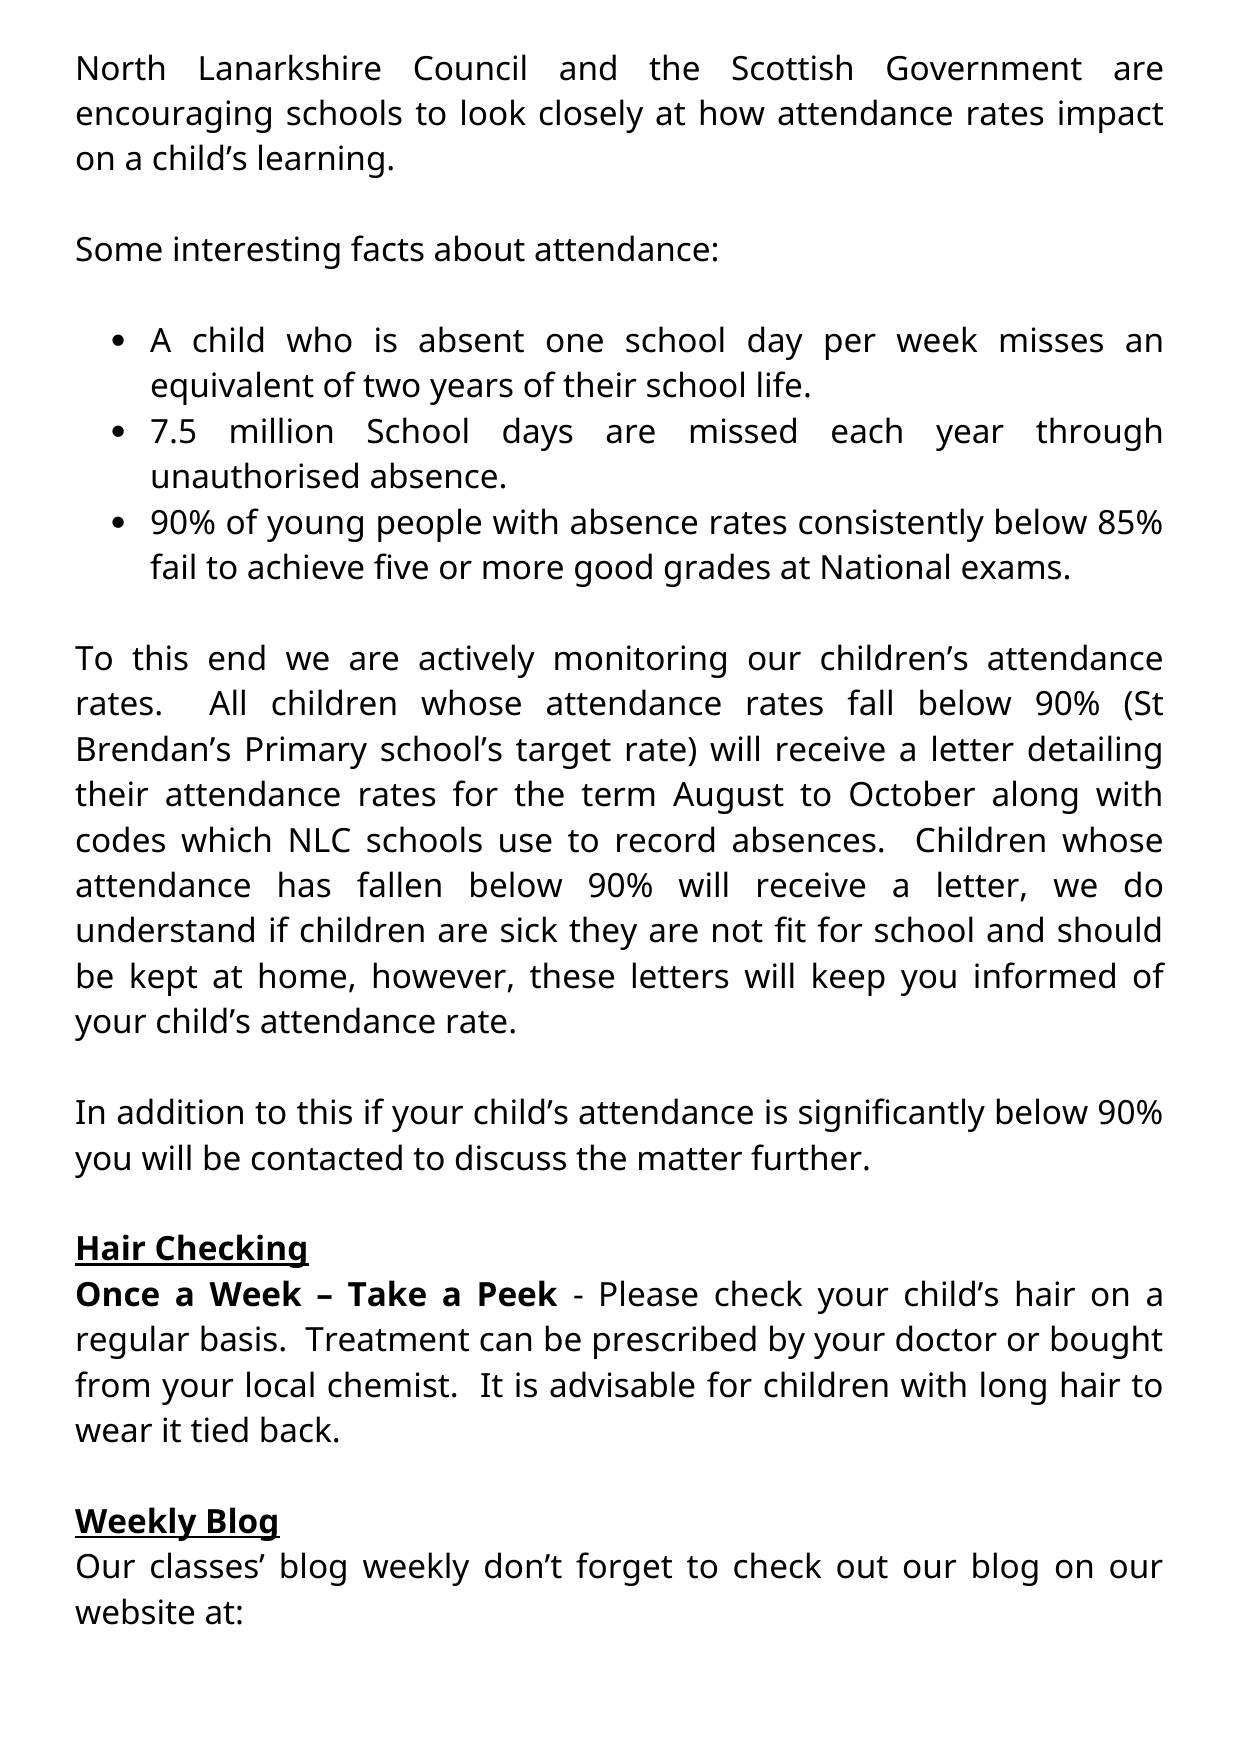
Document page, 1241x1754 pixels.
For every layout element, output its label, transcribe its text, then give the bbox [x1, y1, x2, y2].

list 7.5 million School days are missed each year through unauthorised absence. [112, 408, 1165, 498]
text Some interesting facts about attendance: [75, 226, 1165, 271]
text To this end we are actively monitoring our children’s attendance rates. All children whose attendance rates fall below 90% (St Brendan’s Primary school’s target rate) will receive a letter detailing their attendance rates for the term August to October along with codes which NLC schools use to record absences. Children whose attendance has fallen below 90% will receive a letter, we do understand if children are sick they are not fit for school and should be kept at home, however, these letters will keep you informed of your child’s attendance rate. [75, 635, 1165, 1043]
text Once a Week – Take a Peek - Please check your child’s hair on a regular basis. Treatment can be prescribed by your doctor or bought from your local chemist. It is advisable for children with long hair to wear it tied back. [75, 1271, 1165, 1452]
text Our classes’ blog weekly don’t forget to check out our blog on our website at: [75, 1543, 1165, 1634]
text Weekly Blog [75, 1498, 1165, 1543]
list 90% of young people with absence rates consistently below 85% fail to achieve five or more good grades at National exams. [112, 498, 1165, 589]
text In addition to this if your child’s attendance is significantly below 90% you will be contacted to discuss the matter further. [75, 1089, 1165, 1180]
list A child who is absent one school day per week misses an equivalent of two years of their school life. [112, 317, 1165, 408]
text Hair Checking [75, 1225, 1165, 1271]
text North Lanarkshire Council and the Scottish Government are encouraging schools to look closely at how attendance rates impact on a child’s learning. [75, 44, 1165, 181]
